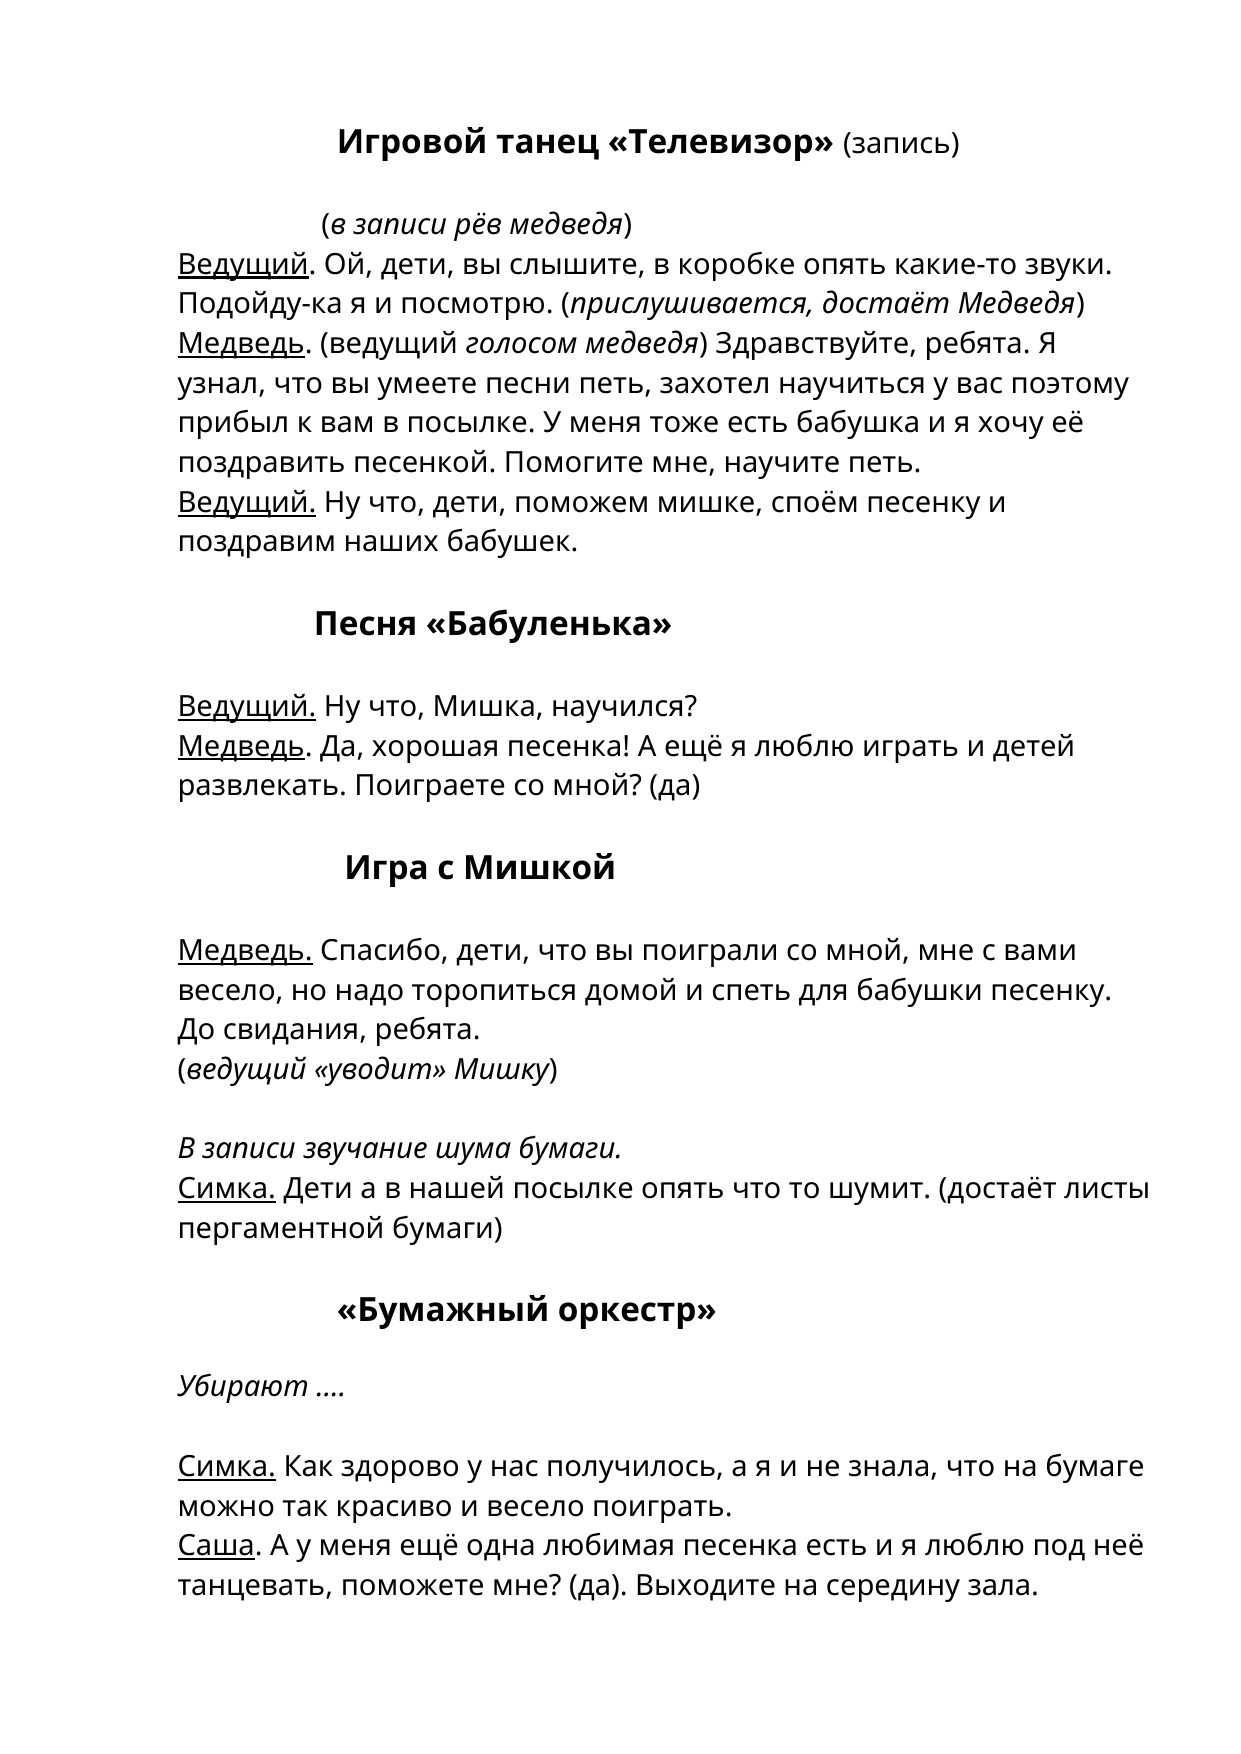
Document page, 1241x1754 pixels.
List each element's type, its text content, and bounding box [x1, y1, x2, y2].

text (в записи рёв медведя) [177, 203, 1152, 243]
text Медведь. Да, хорошая песенка! А ещё я люблю играть и детей развлекать. Поиграете со мной? (да) [177, 725, 1152, 804]
text Медведь. Спасибо, дети, что вы поиграли со мной, мне с вами весело, но надо торопиться домой и спеть для бабушки песенку. До свидания, ребята. [177, 929, 1152, 1048]
text В записи звучание шума бумаги. [177, 1127, 1152, 1167]
text Саша. А у меня ещё одна любимая песенка есть и я люблю под неё танцевать, поможете мне? (да). Выходите на середину зала. [177, 1524, 1152, 1604]
text Игровой танец «Телевизор» (запись) [177, 118, 1152, 163]
text Игра с Мишкой [177, 844, 1152, 889]
text Ведущий. Ну что, Мишка, научился? [177, 685, 1152, 725]
text Ведущий. Ну что, дети, поможем мишке, споём песенку и поздравим наших бабушек. [177, 481, 1152, 560]
text Ведущий. Ой, дети, вы слышите, в коробке опять какие-то звуки. Подойду-ка я и посмотрю. (прислушивается, достаёт Медведя) [177, 243, 1152, 322]
text Симка. Дети а в нашей посылке опять что то шумит. (достаёт листы пергаментной бумаги) [177, 1167, 1152, 1247]
text (ведущий «уводит» Мишку) [177, 1048, 1152, 1088]
text «Бумажный оркестр» [177, 1286, 1152, 1332]
text Убирают …. [177, 1366, 1152, 1405]
text Медведь. (ведущий голосом медведя) Здравствуйте, ребята. Я узнал, что вы умеете песни петь, захотел научиться у вас поэтому прибыл к вам в посылке. У меня тоже есть бабушка и я хочу её поздравить песенкой. Помогите мне, научите петь. [177, 322, 1152, 481]
text Песня «Бабуленька» [177, 600, 1152, 646]
text Симка. Как здорово у нас получилось, а я и не знала, что на бумаге можно так красиво и весело поиграть. [177, 1445, 1152, 1524]
